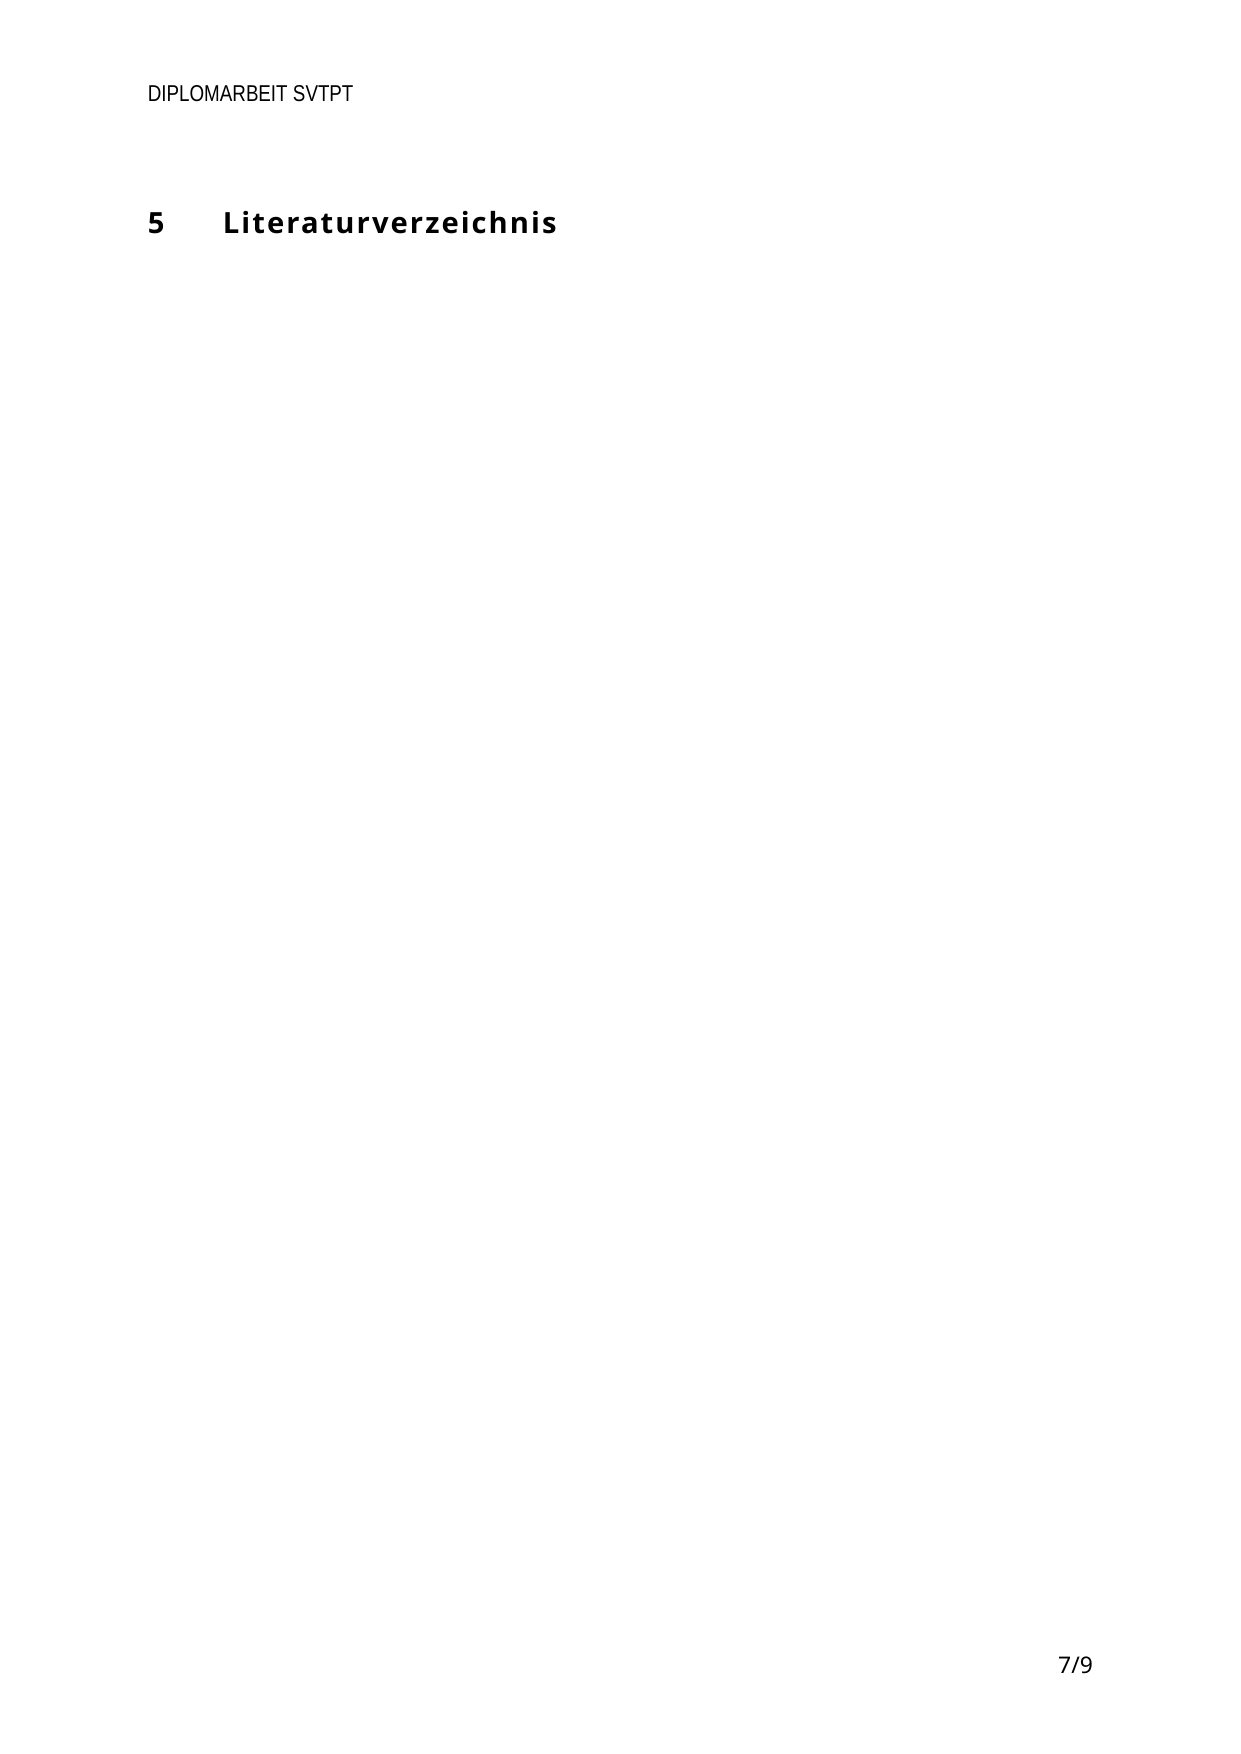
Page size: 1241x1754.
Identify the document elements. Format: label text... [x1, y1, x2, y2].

subtitle Literaturverzeichnis [148, 202, 1092, 242]
